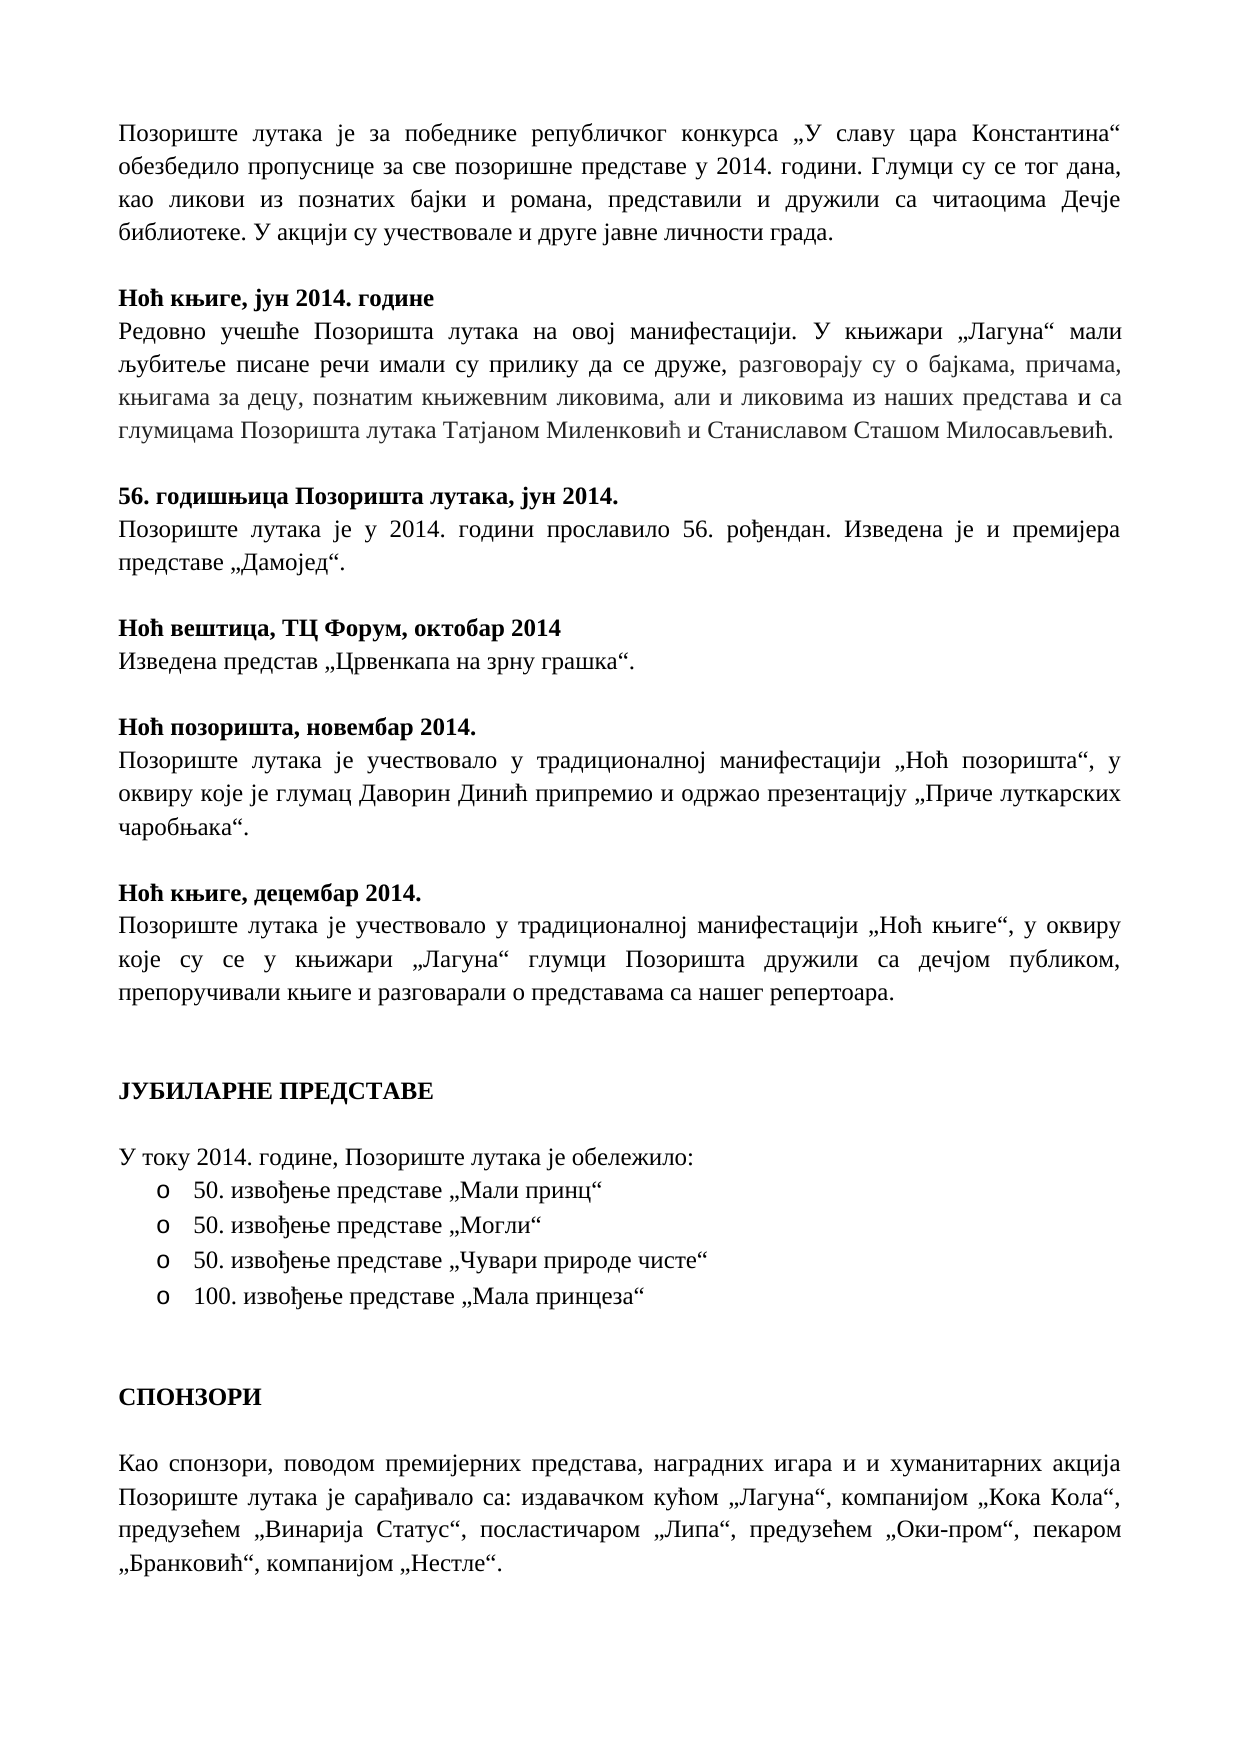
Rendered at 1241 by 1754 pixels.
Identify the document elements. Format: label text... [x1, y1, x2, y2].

text Позориште лутака је у 2014. години прославило 56. рођендан. Изведена је и премијера представе „Дамојед“. [118, 514, 1122, 576]
text ЈУБИЛАРНЕ ПРЕДСТАВЕ [118, 1076, 1122, 1104]
text Редовно учешће Позоришта лутака на овој манифестацији. У књижари „Лагуна“ мали љубитеље писане речи имали су прилику да се друже, разговорају су о бајкама, причама, књигама за децу, познатим књижевним ликовима, али и ликовима из наших представа и са глумицама Позоришта лутака Татјаном Миленковић и Станиславом Сташом Милосављевић. [118, 316, 1122, 444]
text Ноћ вештица, ТЦ Форум, октобар 2014 [118, 613, 1122, 642]
text СПОНЗОРИ [118, 1382, 1122, 1411]
text Позориште лутака је учествовало у традиционалној манифестацији „Ноћ позоришта“, у оквиру које је глумац Даворин Динић припремио и одржао презентацију „Приче луткарских чаробњака“. [118, 746, 1122, 840]
list 50. извођење представе „Могли“ [156, 1210, 1122, 1241]
text Као спонзори, поводом премијерних представа, наградних игара и и хуманитарних акција Позориште лутака је сарађивало са: издавачком кућом „Лагуна“, компанијом „Кока Кола“, предузећем „Винарија Статус“, посластичаром „Липа“, предузећем „Оки-пром“, пекаром „Бранковић“, компанијом „Нестле“. [118, 1448, 1122, 1576]
list 50. извођење представе „Мали принц“ [156, 1175, 1122, 1206]
text Позориште лутака је за победнике републичког конкурса „У славу цара Константина“ обезбедило пропуснице за све позоришне представе у 2014. години. Глумци су се тог дана, као ликови из познатих бајки и романа, представили и дружили са читаоцима Дечје библиотеке. У акцији су учествовале и друге јавне личности града. [118, 118, 1122, 246]
text Ноћ књиге, јун 2014. године [118, 283, 1122, 312]
list 100. извођење представе „Мала принцеза“ [156, 1281, 1122, 1312]
text У току 2014. године, Позориште лутака је обележило: [118, 1142, 1122, 1171]
text 56. годишњица Позоришта лутака, јун 2014. [118, 481, 1122, 510]
text Позориште лутака је учествовало у традиционалној манифестацији „Ноћ књиге“, у оквиру које су се у књижари „Лагуна“ глумци Позоришта дружили са дечјом публиком, препоручивали књиге и разговарали о представама са нашег репертоара. [118, 911, 1122, 1005]
text Ноћ позоришта, новембар 2014. [118, 712, 1122, 741]
text Изведена представ „Црвенкапа на зрну грашка“. [118, 646, 1122, 675]
text Ноћ књиге, децембар 2014. [118, 878, 1122, 906]
list 50. извођење представе „Чувари природе чисте“ [156, 1246, 1122, 1276]
